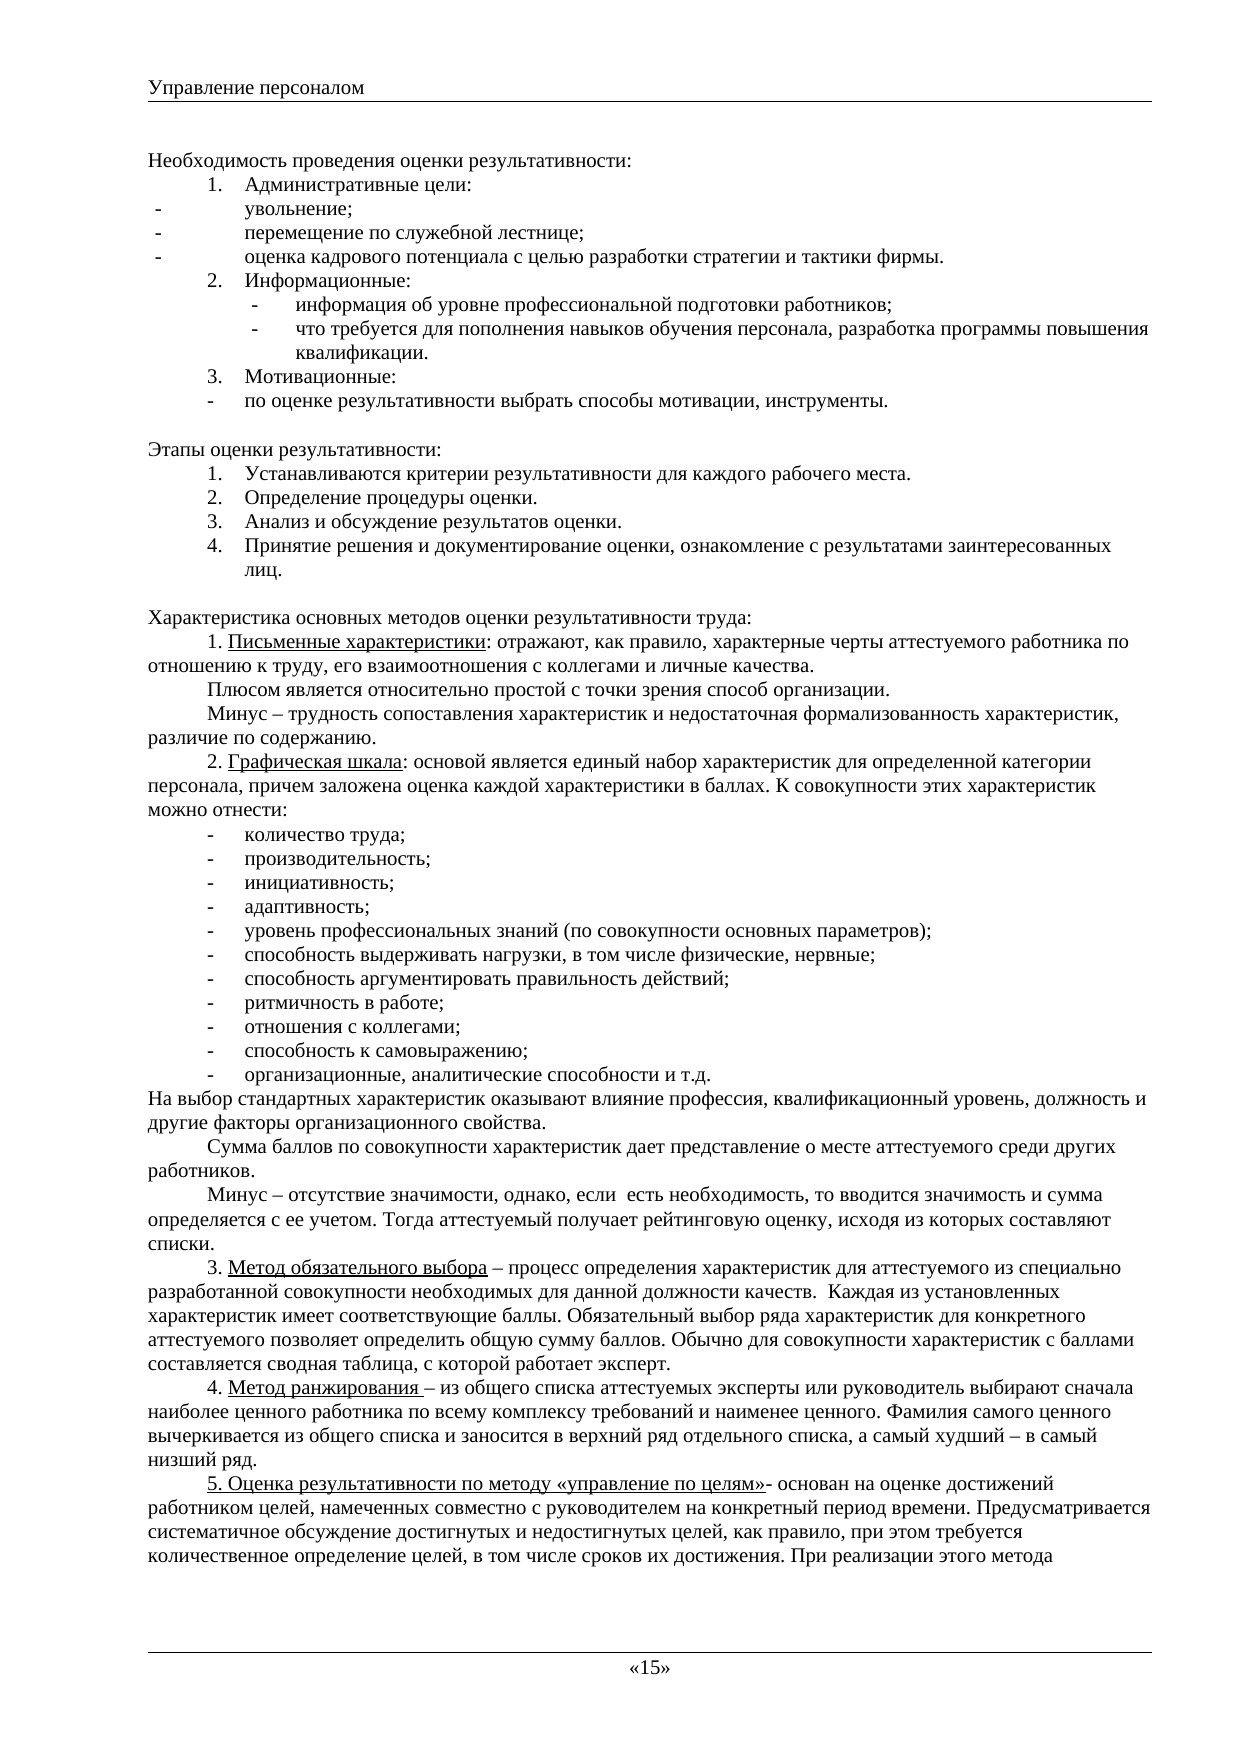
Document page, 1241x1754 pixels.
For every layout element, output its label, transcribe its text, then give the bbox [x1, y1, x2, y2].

list что требуется для пополнения навыков обучения персонала, разработка программы повышения квалификации. [251, 316, 1152, 364]
text На выбор стандартных характеристик оказывают влияние профессия, квалификационный уровень, должность и другие факторы организационного свойства. [148, 1086, 1152, 1134]
list Мотивационные: [207, 364, 1152, 388]
text Минус – трудность сопоставления характеристик и недостаточная формализованность характеристик, различие по содержанию. [148, 701, 1152, 749]
list по оценке результативности выбрать способы мотивации, инструменты. [207, 388, 1152, 412]
list производительность; [207, 846, 1152, 869]
list информация об уровне профессиональной подготовки работников; [251, 292, 1152, 316]
list способность выдерживать нагрузки, в том числе физические, нервные; [207, 942, 1152, 966]
text Необходимость проведения оценки результативности: [148, 148, 1152, 172]
list оценка кадрового потенциала с целью разработки стратегии и тактики фирмы. [148, 244, 1152, 268]
list перемещение по служебной лестнице; [148, 220, 1152, 244]
list организационные, аналитические способности и т.д. [207, 1062, 1152, 1086]
text Плюсом является относительно простой с точки зрения способ организации. [148, 677, 1152, 701]
text Минус – отсутствие значимости, однако, если есть необходимость, то вводится значимость и сумма определяется с ее учетом. Тогда аттестуемый получает рейтинговую оценку, исходя из которых составляют списки. [148, 1182, 1152, 1254]
list ритмичность в работе; [207, 990, 1152, 1014]
list адаптивность; [207, 894, 1152, 918]
list уровень профессиональных знаний (по совокупности основных параметров); [207, 918, 1152, 942]
list Административные цели: [207, 172, 1152, 196]
list количество труда; [207, 821, 1152, 846]
text 2. Графическая шкала: основой является единый набор характеристик для определенной категории персонала, причем заложена оценка каждой характеристики в баллах. К совокупности этих характеристик можно отнести: [148, 749, 1152, 821]
list увольнение; [148, 196, 1152, 220]
list способность к самовыражению; [207, 1038, 1152, 1062]
text 4. Метод ранжирования – из общего списка аттестуемых эксперты или руководитель выбирают сначала наиболее ценного работника по всему комплексу требований и наименее ценного. Фамилия самого ценного вычеркивается из общего списка и заносится в верхний ряд отдельного списка, а самый худший – в самый низший ряд. [148, 1375, 1152, 1471]
list Устанавливаются критерии результативности для каждого рабочего места. [207, 461, 1152, 484]
text Характеристика основных методов оценки результативности труда: [148, 605, 1152, 629]
text 3. Метод обязательного выбора – процесс определения характеристик для аттестуемого из специально разработанной совокупности необходимых для данной должности качеств. Каждая из установленных характеристик имеет соответствующие баллы. Обязательный выбор ряда характеристик для конкретного аттестуемого позволяет определить общую сумму баллов. Обычно для совокупности характеристик с баллами составляется сводная таблица, с которой работает эксперт. [148, 1254, 1152, 1375]
list инициативность; [207, 869, 1152, 894]
list Информационные: [207, 268, 1152, 292]
text Этапы оценки результативности: [148, 436, 1152, 461]
list способность аргументировать правильность действий; [207, 966, 1152, 990]
text Сумма баллов по совокупности характеристик дает представление о месте аттестуемого среди других работников. [148, 1134, 1152, 1182]
list отношения с коллегами; [207, 1014, 1152, 1038]
list Принятие решения и документирование оценки, ознакомление с результатами заинтересованных лиц. [207, 533, 1152, 581]
list Определение процедуры оценки. [207, 484, 1152, 509]
text 1. Письменные характеристики: отражают, как правило, характерные черты аттестуемого работника по отношению к труду, его взаимоотношения с коллегами и личные качества. [148, 629, 1152, 677]
list Анализ и обсуждение результатов оценки. [207, 509, 1152, 533]
